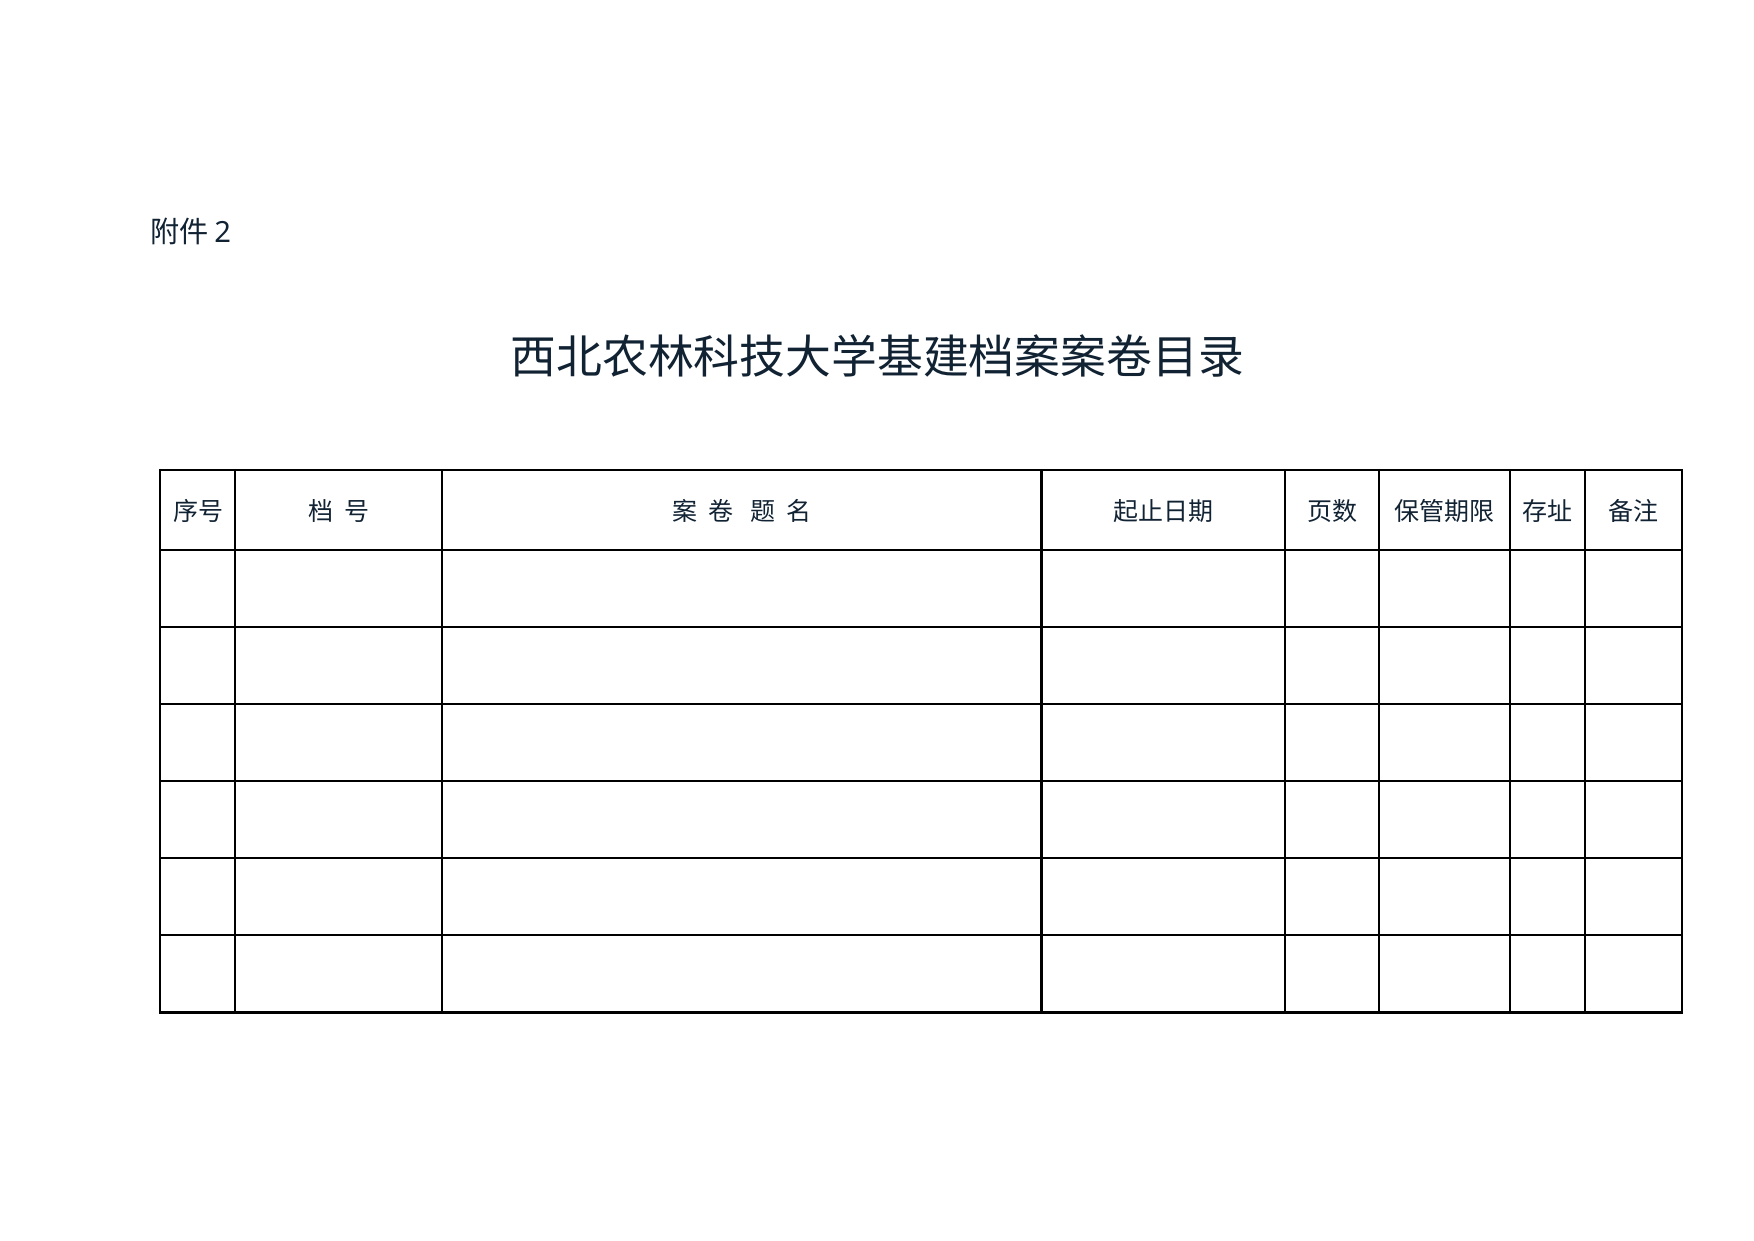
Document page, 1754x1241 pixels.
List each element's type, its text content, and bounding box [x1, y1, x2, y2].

text 西北农林科技大学基建档案案卷目录 [150, 305, 1604, 402]
table_cell [1286, 782, 1378, 857]
table_cell [1586, 551, 1681, 626]
table_cell [443, 551, 1040, 626]
table_cell [1586, 628, 1681, 703]
table_header 档 号 [236, 471, 441, 549]
table_cell [443, 936, 1040, 1011]
table_cell [161, 859, 234, 934]
table_cell [443, 859, 1040, 934]
table_header 保管期限 [1380, 471, 1509, 549]
table_cell [443, 782, 1040, 857]
table_cell [1511, 551, 1584, 626]
table_cell [1511, 782, 1584, 857]
table_cell [236, 551, 441, 626]
table_cell [1043, 628, 1284, 703]
table_cell [1511, 936, 1584, 1011]
table_cell [443, 705, 1040, 780]
text 附件2 [150, 198, 1604, 263]
table_cell [161, 782, 234, 857]
table_cell [1043, 936, 1284, 1011]
table_cell [161, 705, 234, 780]
table_cell [1286, 705, 1378, 780]
table_cell [1043, 859, 1284, 934]
table_cell [161, 936, 234, 1011]
table_cell [1286, 628, 1378, 703]
table_header 存址 [1511, 471, 1584, 549]
table_cell [236, 859, 441, 934]
table_cell [161, 628, 234, 703]
table_cell [1511, 628, 1584, 703]
table_cell [1043, 705, 1284, 780]
table_cell [236, 628, 441, 703]
table_cell [1286, 859, 1378, 934]
table_cell [236, 705, 441, 780]
table_cell [1586, 705, 1681, 780]
table_cell [1380, 782, 1509, 857]
table_cell [1380, 705, 1509, 780]
table_cell [1380, 551, 1509, 626]
table_cell [1511, 859, 1584, 934]
table_cell [1380, 936, 1509, 1011]
table_cell [1380, 628, 1509, 703]
table_cell [161, 551, 234, 626]
table_cell [443, 628, 1040, 703]
table_cell [236, 782, 441, 857]
table_header 页数 [1286, 471, 1378, 549]
table_cell [1286, 551, 1378, 626]
table_header 序号 [161, 471, 234, 549]
table_header 起止日期 [1043, 471, 1284, 549]
table_cell [1380, 859, 1509, 934]
table_cell [1586, 782, 1681, 857]
table_cell [1586, 859, 1681, 934]
table_cell [236, 936, 441, 1011]
table_cell [1043, 551, 1284, 626]
table_cell [1043, 782, 1284, 857]
table_header 案 卷 题 名 [443, 471, 1040, 549]
table_cell [1286, 936, 1378, 1011]
table_cell [1511, 705, 1584, 780]
table_header 备注 [1586, 471, 1681, 549]
table_cell [1586, 936, 1681, 1011]
